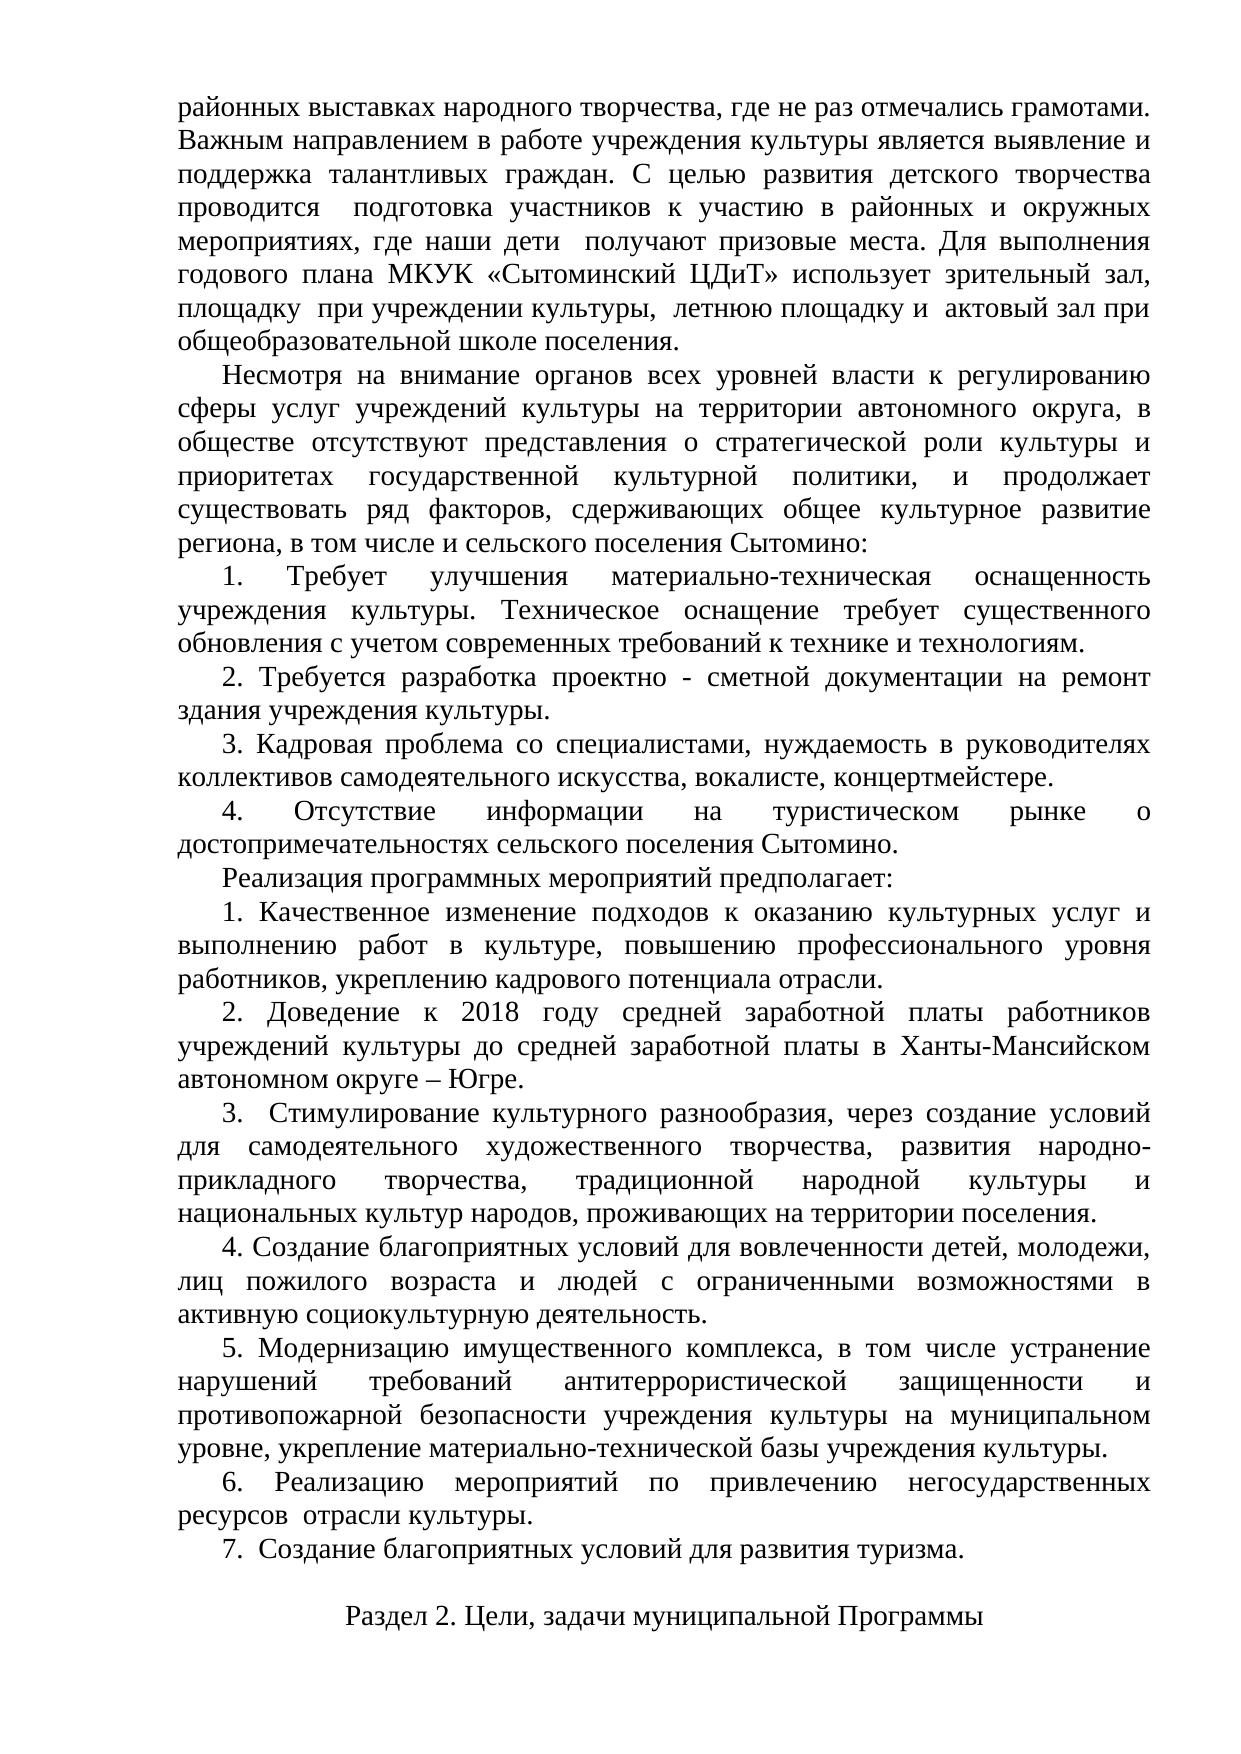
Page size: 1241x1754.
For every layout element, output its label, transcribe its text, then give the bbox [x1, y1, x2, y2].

text 7. Создание благоприятных условий для развития туризма. [177, 1531, 1152, 1564]
text 4. Создание благоприятных условий для вовлеченности детей, молодежи, лиц пожилого возраста и людей с ограниченными возможностями в активную социокультурную деятельность. [177, 1229, 1152, 1330]
text Несмотря на внимание органов всех уровней власти к регулированию сферы услуг учреждений культуры на территории автономного округа, в обществе отсутствуют представления о стратегической роли культуры и приоритетах государственной культурной политики, и продолжает существовать ряд факторов, сдерживающих общее культурное развитие региона, в том числе и сельского поселения Сытомино: [177, 357, 1152, 558]
text 5. Модернизацию имущественного комплекса, в том числе устранение нарушений требований антитеррористической защищенности и противопожарной безопасности учреждения культуры на муниципальном уровне, укрепление материально-технической базы учреждения культуры. [177, 1330, 1152, 1464]
text 4. Отсутствие информации на туристическом рынке о достопримечательностях сельского поселения Сытомино. [177, 793, 1152, 860]
text 2. Доведение к 2018 году средней заработной платы работников учреждений культуры до средней заработной платы в Ханты-Мансийском автономном округе – Югре. [177, 994, 1152, 1095]
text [177, 89, 1152, 357]
text 1. Качественное изменение подходов к оказанию культурных услуг и выполнению работ в культуре, повышению профессионального уровня работников, укреплению кадрового потенциала отрасли. [177, 894, 1152, 994]
text 1. Требует улучшения материально-техническая оснащенность учреждения культуры. Техническое оснащение требует существенного обновления с учетом современных требований к технике и технологиям. [177, 558, 1152, 659]
text Раздел 2. Цели, задачи муниципальной Программы [177, 1598, 1152, 1632]
text 3. Кадровая проблема со специалистами, нуждаемость в руководителях коллективов самодеятельного искусства, вокалисте, концертмейстере. [177, 726, 1152, 793]
text Реализация программных мероприятий предполагает: [177, 860, 1152, 894]
text 6. Реализацию мероприятий по привлечению негосударственных ресурсов отрасли культуры. [177, 1464, 1152, 1531]
text 3. Стимулирование культурного разнообразия, через создание условий для самодеятельного художественного творчества, развития народно-прикладного творчества, традиционной народной культуры и национальных культур народов, проживающих на территории поселения. [177, 1095, 1152, 1229]
text 2. Требуется разработка проектно - сметной документации на ремонт здания учреждения культуры. [177, 659, 1152, 726]
